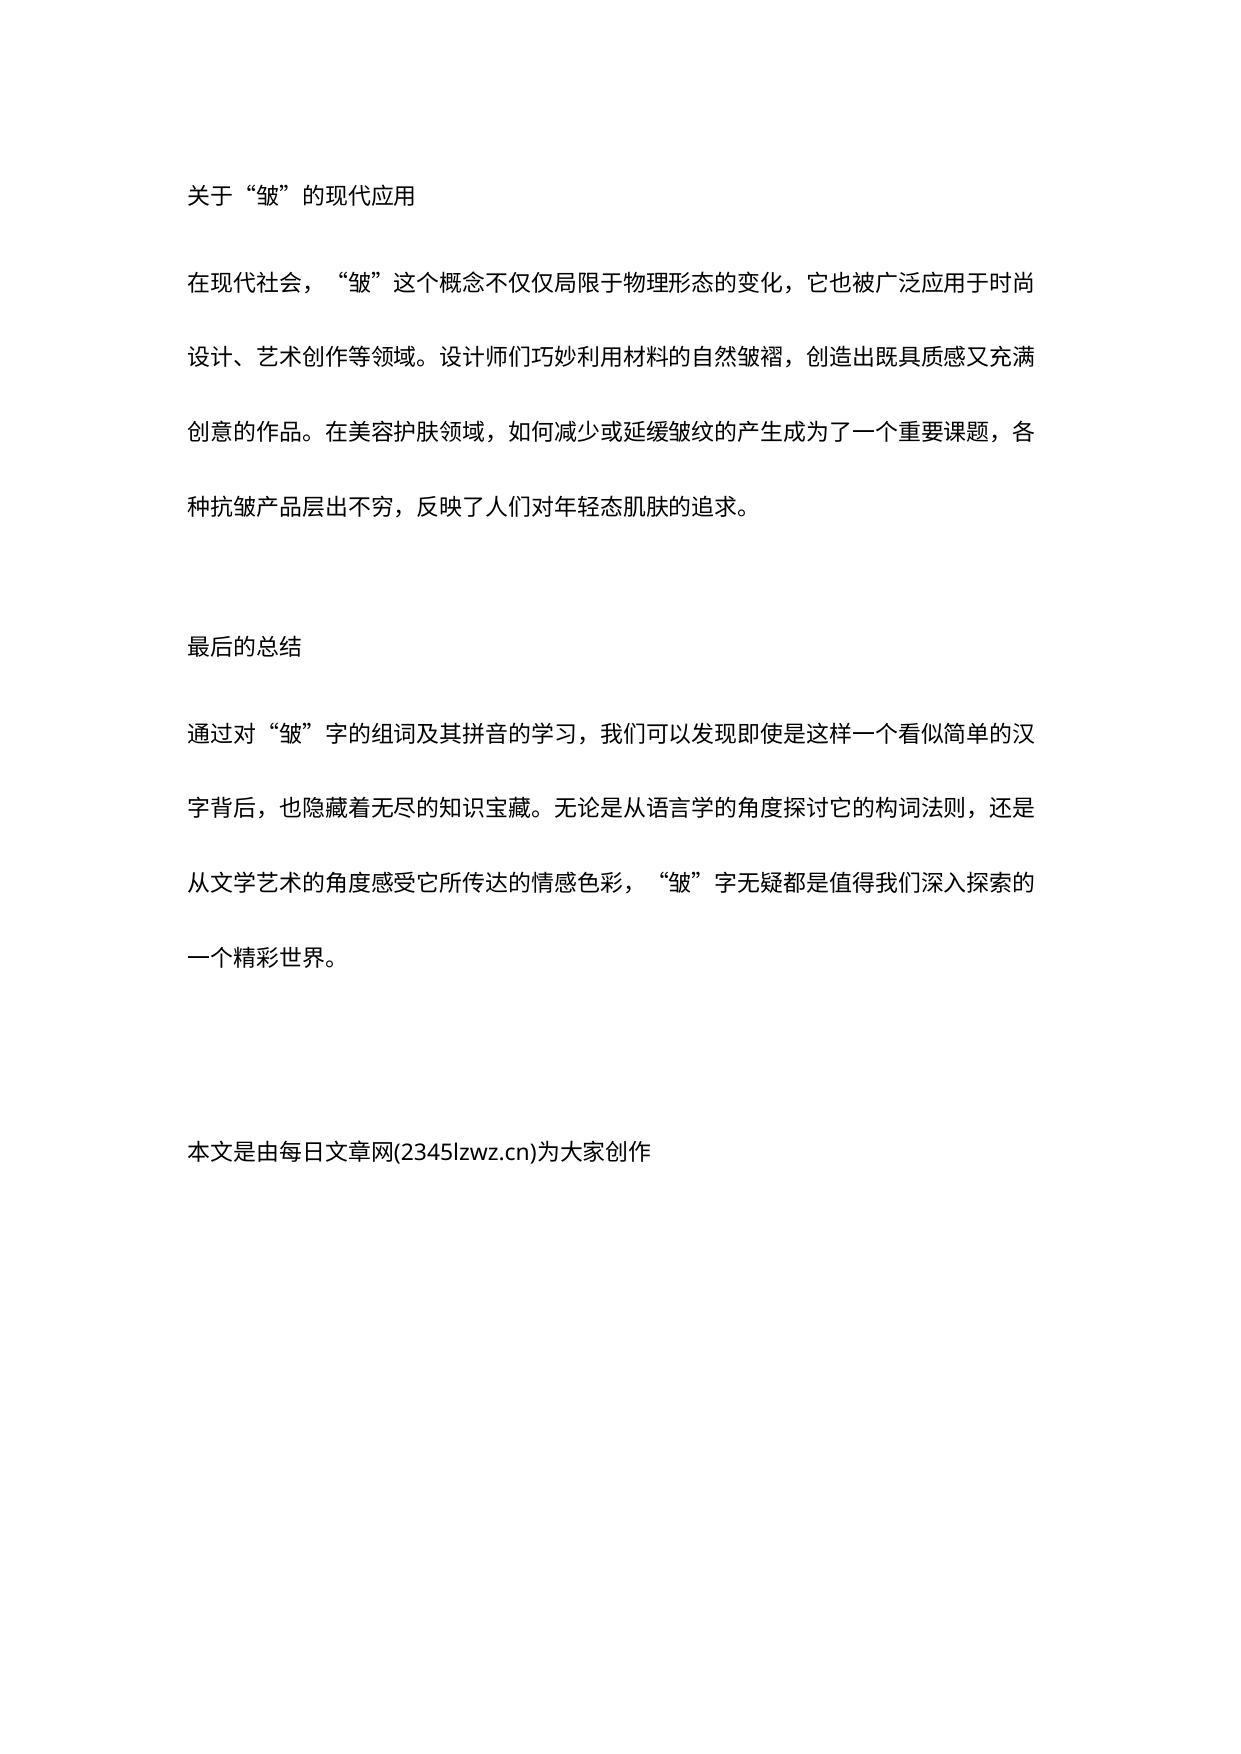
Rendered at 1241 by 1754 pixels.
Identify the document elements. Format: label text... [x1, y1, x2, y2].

text 关于“皱”的现代应用 [187, 162, 1053, 227]
text 最后的总结 [187, 613, 1053, 678]
text 在现代社会，“皱”这个概念不仅仅局限于物理形态的变化，它也被广泛应用于时尚设计、艺术创作等领域。设计师们巧妙利用材料的自然皱褶，创造出既具质感又充满创意的作品。在美容护肤领域，如何减少或延缓皱纹的产生成为了一个重要课题，各种抗皱产品层出不穷，反映了人们对年轻态肌肤的追求。 [187, 248, 1053, 538]
text 本文是由每日文章网(2345lzwz.cn)为大家创作 [187, 1118, 1053, 1183]
text 通过对“皱”字的组词及其拼音的学习，我们可以发现即使是这样一个看似简单的汉字背后，也隐藏着无尽的知识宝藏。无论是从语言学的角度探讨它的构词法则，还是从文学艺术的角度感受它所传达的情感色彩，“皱”字无疑都是值得我们深入探索的一个精彩世界。 [187, 699, 1053, 989]
